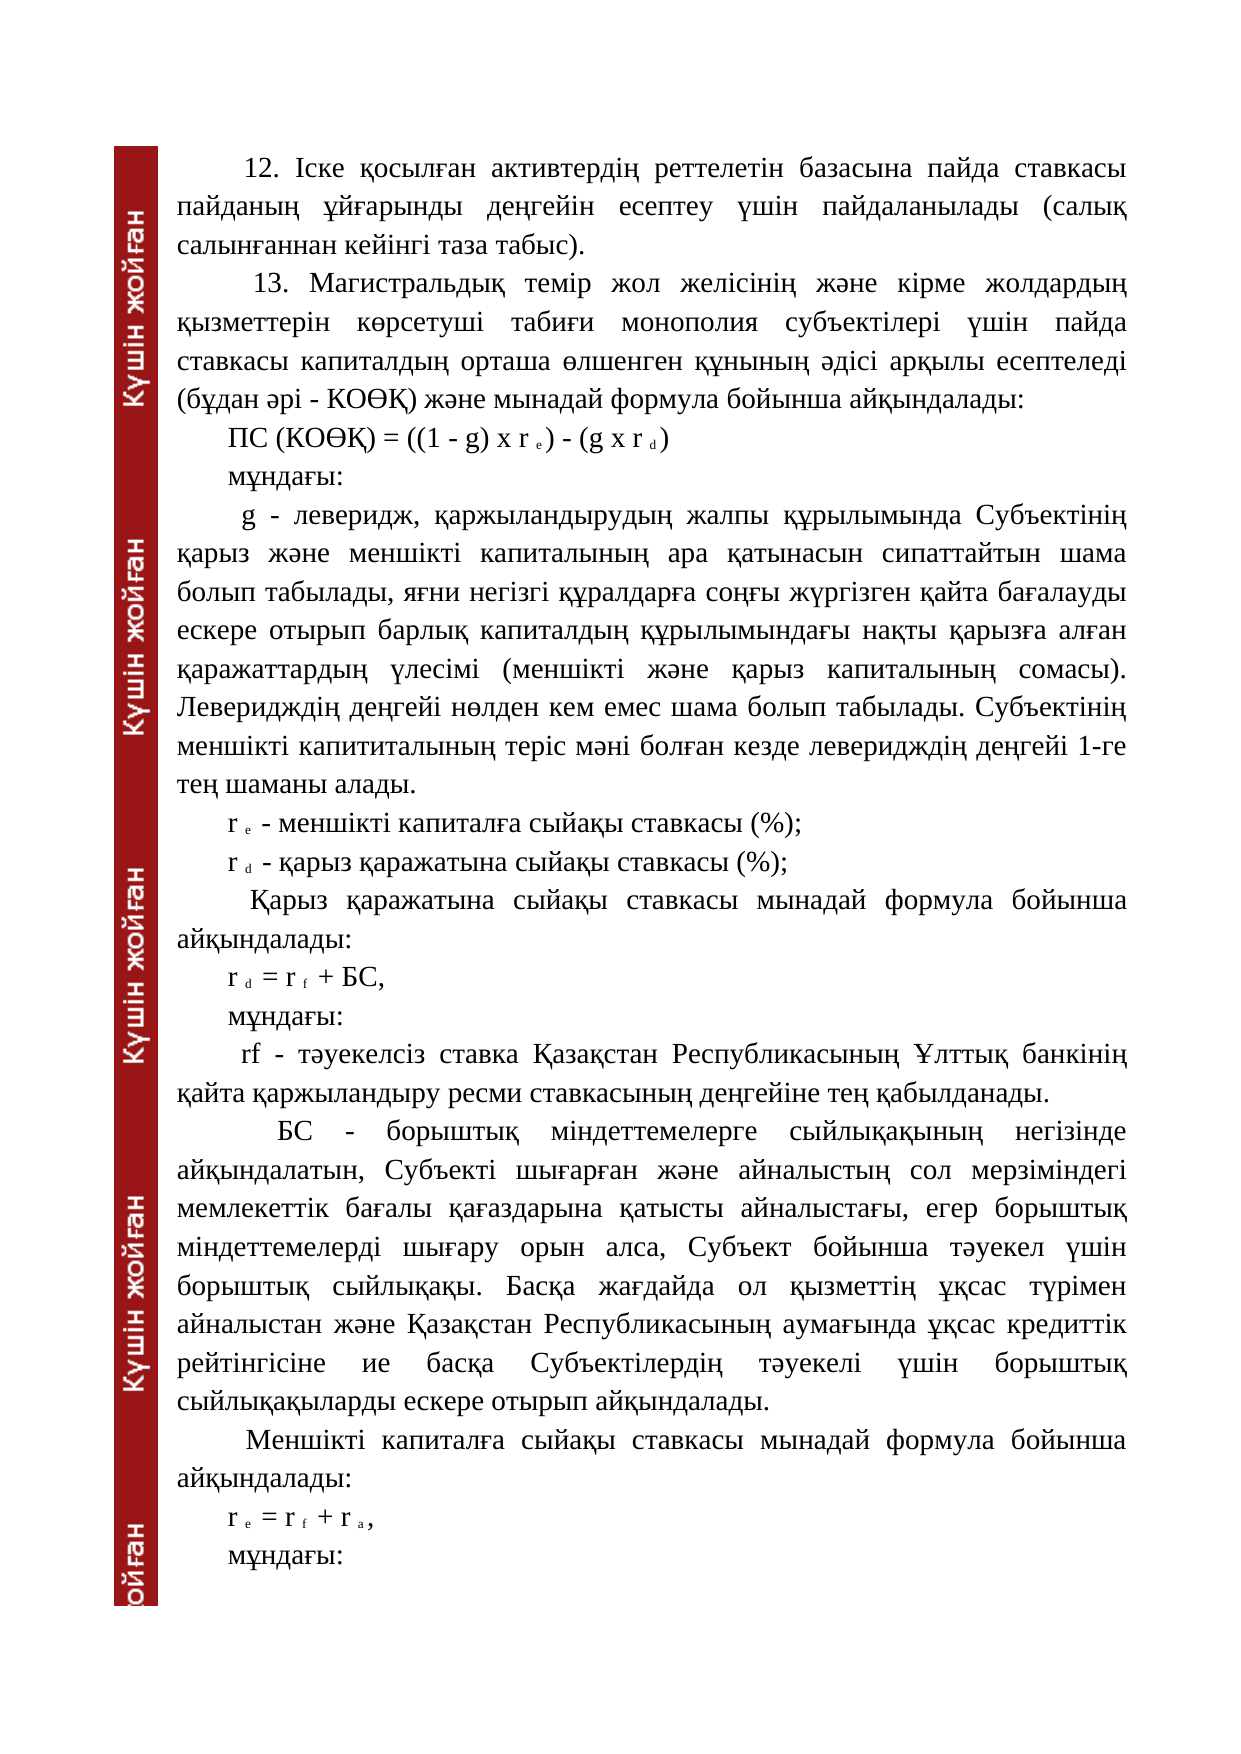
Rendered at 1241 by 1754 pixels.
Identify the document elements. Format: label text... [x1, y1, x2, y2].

text 13. Магистральдық темір жол желісінің және кірме жолдардың қызметтерін көрсетуші табиғи монополия субъектілері үшін пайда ставкасы капиталдың орташа өлшенген құнының әдісі арқылы есептеледі (бұдан әрі - КОӨҚ) және мынадай формула бойынша айқындалады: [112, 266, 1128, 415]
picture [114, 800, 158, 805]
picture [114, 877, 158, 882]
text r е - меншікті капиталға сыйақы ставкасы (%); [112, 805, 1128, 839]
text ПС (КОӨҚ) = ((1 - g) х r е ) - (g х r d ) [112, 420, 1128, 453]
text 12. Іске қосылған активтердің реттелетін базасына пайда ставкасы пайданың ұйғарынды деңгейін есептеу үшін пайдаланылады (салық салынғаннан кейінгі таза табыс). [112, 150, 1128, 261]
text r е = r f + r а , [112, 1499, 1128, 1532]
text r d = r f + БС, [112, 959, 1128, 993]
picture [114, 993, 158, 998]
picture [114, 415, 158, 420]
text g - леверидж, қаржыландырудың жалпы құрылымында Субъектінің қарыз және меншікті капиталының ара қатынасын сипаттайтын шама болып табылады, яғни негізгі құралдарға соңғы жүргізген қайта бағалауды ескере отырып барлық капиталдың құрылымындағы нақты қарызға алған қаражаттардың үлесімі (меншікті және қарыз капиталының сомасы). Леверидждің деңгейі нөлден кем емес шама болып табылады. Субъектінің меншікті капититалының теріс мәні болған кезде леверидждің деңгейі 1-ге тең шаманы алады. [112, 497, 1128, 800]
picture [114, 1417, 158, 1422]
text rf - тәуекелсіз ставка Қазақстан Республикасының Ұлттық банкінің қайта қаржыландыру ресми ставкасының деңгейіне тең қабылданады. [112, 1036, 1128, 1108]
text r d - қарыз қаражатына сыйақы ставкасы (%); [112, 844, 1128, 877]
picture [114, 1108, 158, 1113]
picture [114, 453, 158, 458]
text БС - борыштық міндеттемелерге сыйлықақының негізінде айқындалатын, Субъекті шығарған және айналыстың сол мерзіміндегі мемлекеттік бағалы қағаздарына қатысты айналыстағы, егер борыштық міндеттемелерді шығару орын алса, Субъект бойынша тәуекел үшін борыштық сыйлықақы. Басқа жағдайда ол қызметтің ұқсас түрімен айналыстан және Қазақстан Республикасының аумағында ұқсас кредиттік рейтінгісіне ие басқа Субъектілердің тәуекелі үшін борыштық сыйлықақыларды ескере отырып айқындалады. [112, 1113, 1128, 1417]
picture [114, 492, 158, 497]
picture [114, 839, 158, 844]
picture [114, 1532, 158, 1537]
picture [114, 1571, 158, 1606]
picture [114, 1494, 158, 1499]
picture [114, 261, 158, 266]
text Меншікті капиталға сыйақы ставкасы мынадай формула бойынша айқындалады: [112, 1422, 1128, 1494]
picture [114, 1031, 158, 1036]
text мұндағы: [112, 1537, 1128, 1571]
picture [114, 954, 158, 959]
picture [114, 146, 158, 150]
text мұндағы: [112, 998, 1128, 1031]
text Қарыз қаражатына сыйақы ставкасы мынадай формула бойынша айқындалады: [112, 882, 1128, 954]
text мұндағы: [112, 458, 1128, 492]
